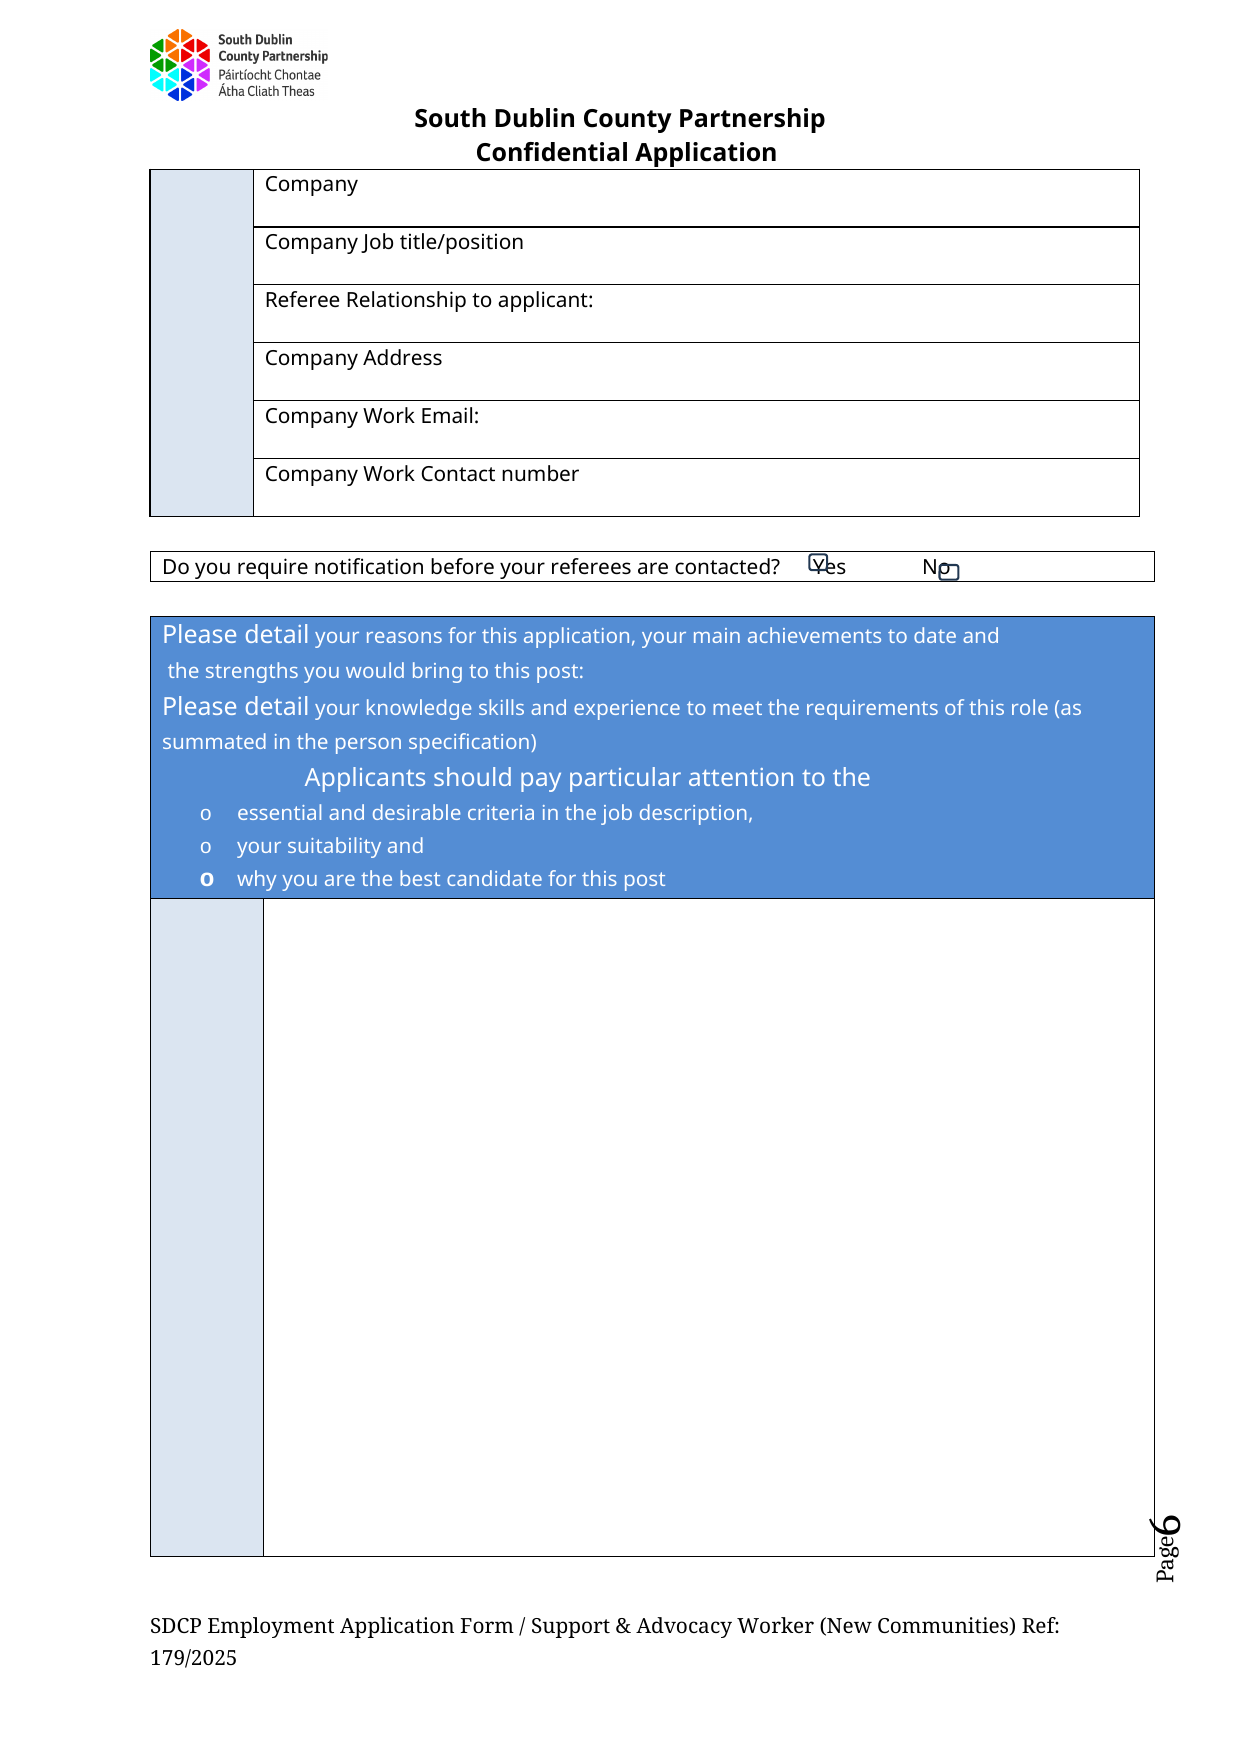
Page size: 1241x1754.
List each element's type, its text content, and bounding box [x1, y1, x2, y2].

table_cell Company Address [254, 343, 1139, 400]
table_header Please detail your reasons for this application, your main achievements to date and the strengths you would bring to this post: Please detail your knowledge skills and experience to meet the requirements of this role (as summated in the person specification) Applicants should pay particular attention to the essential and desirable criteria in the job description, your suitability and why you are the best candidate for this post [151, 617, 1154, 898]
table_cell [151, 899, 263, 1556]
table_cell [264, 899, 1154, 1556]
table_cell Company Work Email: [254, 401, 1139, 458]
table_cell Company Job title/position [254, 228, 1139, 284]
table_header Do you require notification before your referees are contacted? Yes No [151, 552, 1154, 581]
table_cell Company Work Contact number [254, 459, 1139, 516]
table_cell Referee Relationship to applicant: [254, 285, 1139, 342]
picture [150, 29, 328, 101]
table_cell Company [254, 170, 1139, 226]
